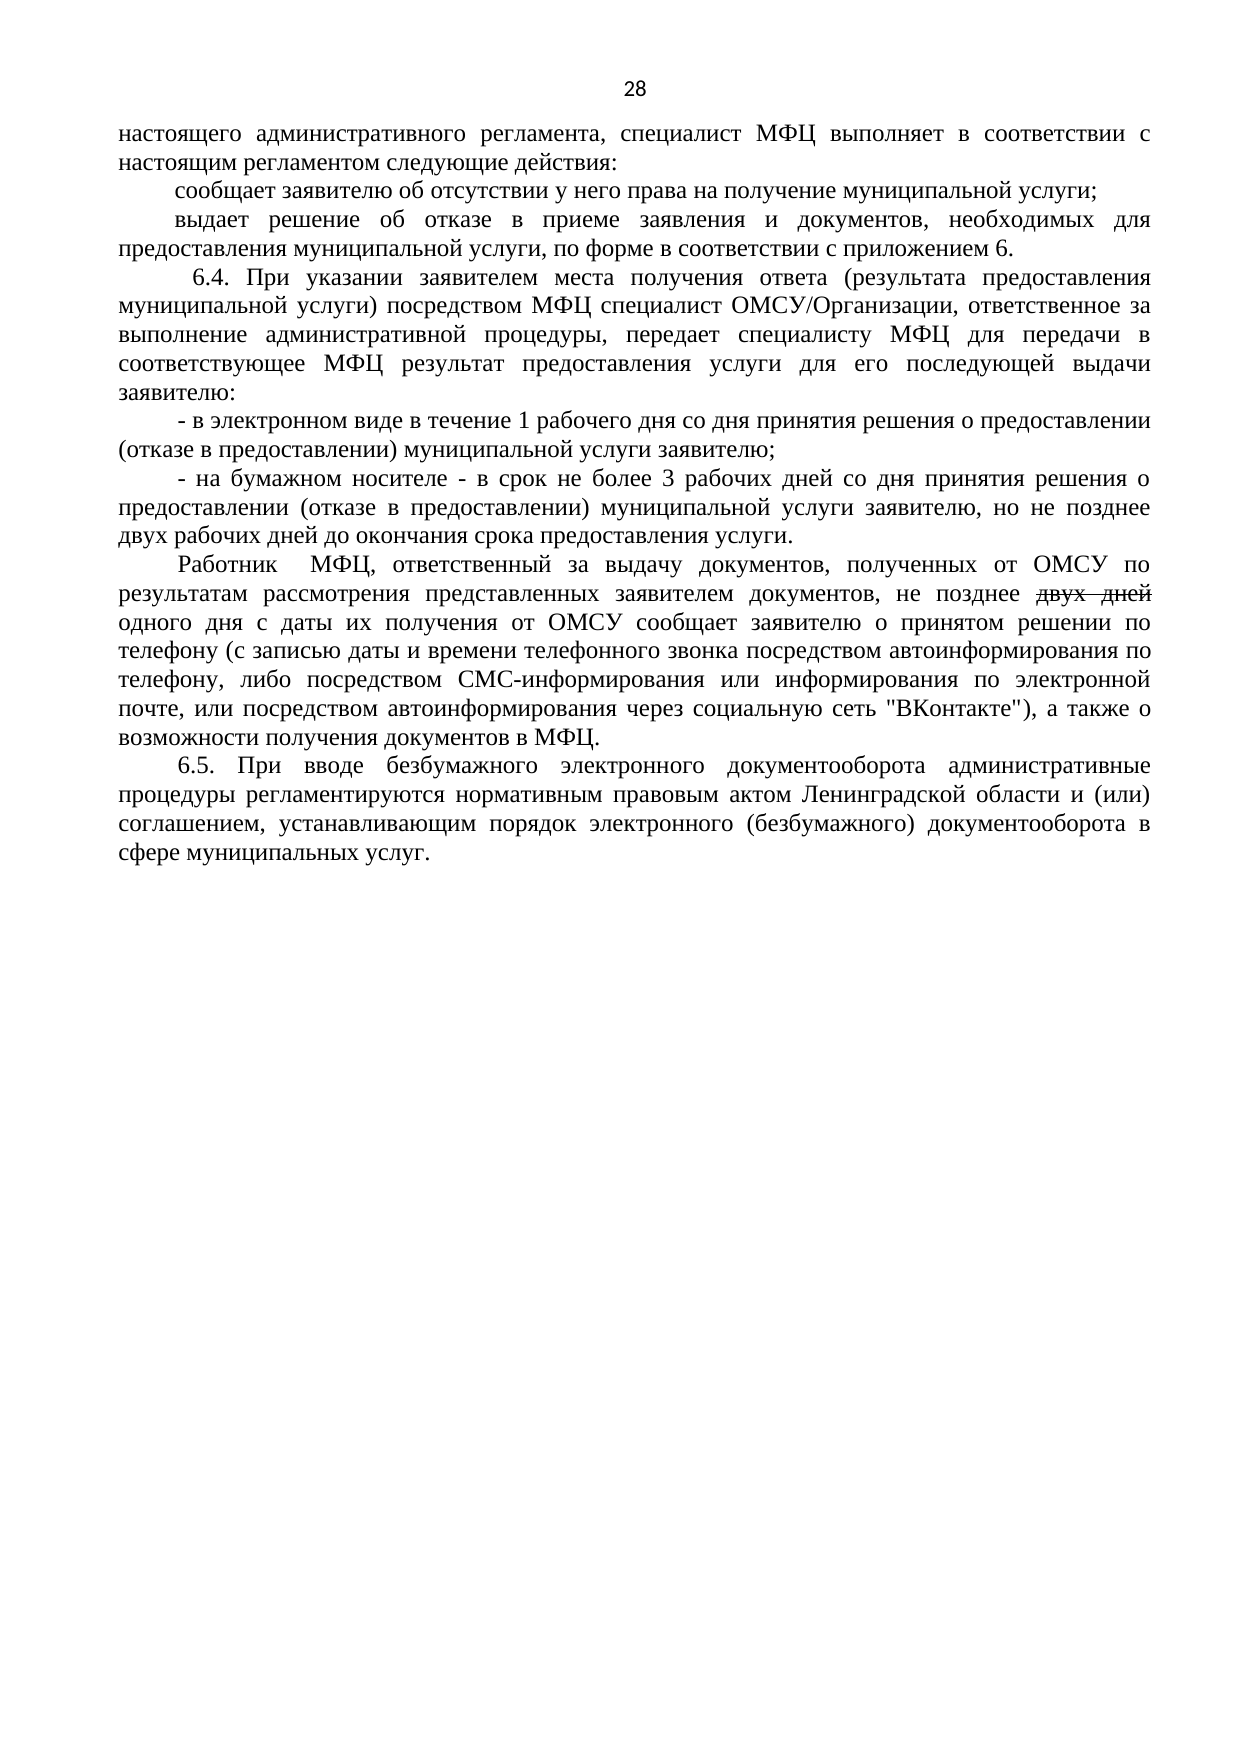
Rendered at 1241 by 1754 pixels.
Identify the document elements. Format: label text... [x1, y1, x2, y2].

text выдает решение об отказе в приеме заявления и документов, необходимых для предоставления муниципальной услуги, по форме в соответствии с приложением 6. [118, 204, 1152, 262]
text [118, 118, 1152, 176]
text - на бумажном носителе - в срок не более 3 рабочих дней со дня принятия решения о предоставлении (отказе в предоставлении) муниципальной услуги заявителю, но не позднее двух рабочих дней до окончания срока предоставления услуги. [118, 463, 1152, 549]
text Работник МФЦ, ответственный за выдачу документов, полученных от ОМСУ по результатам рассмотрения представленных заявителем документов, не позднее двух дней одного дня с даты их получения от ОМСУ сообщает заявителю о принятом решении по телефону (с записью даты и времени телефонного звонка посредством автоинформирования по телефону, либо посредством СМС-информирования или информирования по электронной почте, или посредством автоинформирования через социальную сеть "ВКонтакте"), а также о возможности получения документов в МФЦ. [118, 549, 1152, 751]
text 6.4. При указании заявителем места получения ответа (результата предоставления муниципальной услуги) посредством МФЦ специалист ОМСУ/Организации, ответственное за выполнение административной процедуры, передает специалисту МФЦ для передачи в соответствующее МФЦ результат предоставления услуги для его последующей выдачи заявителю: [118, 262, 1152, 406]
text сообщает заявителю об отсутствии у него права на получение муниципальной услуги; [118, 176, 1152, 204]
text - в электронном виде в течение 1 рабочего дня со дня принятия решения о предоставлении (отказе в предоставлении) муниципальной услуги заявителю; [118, 406, 1152, 463]
text 6.5. При вводе безбумажного электронного документооборота административные процедуры регламентируются нормативным правовым актом Ленинградской области и (или) соглашением, устанавливающим порядок электронного (безбумажного) документооборота в сфере муниципальных услуг. [118, 751, 1152, 866]
